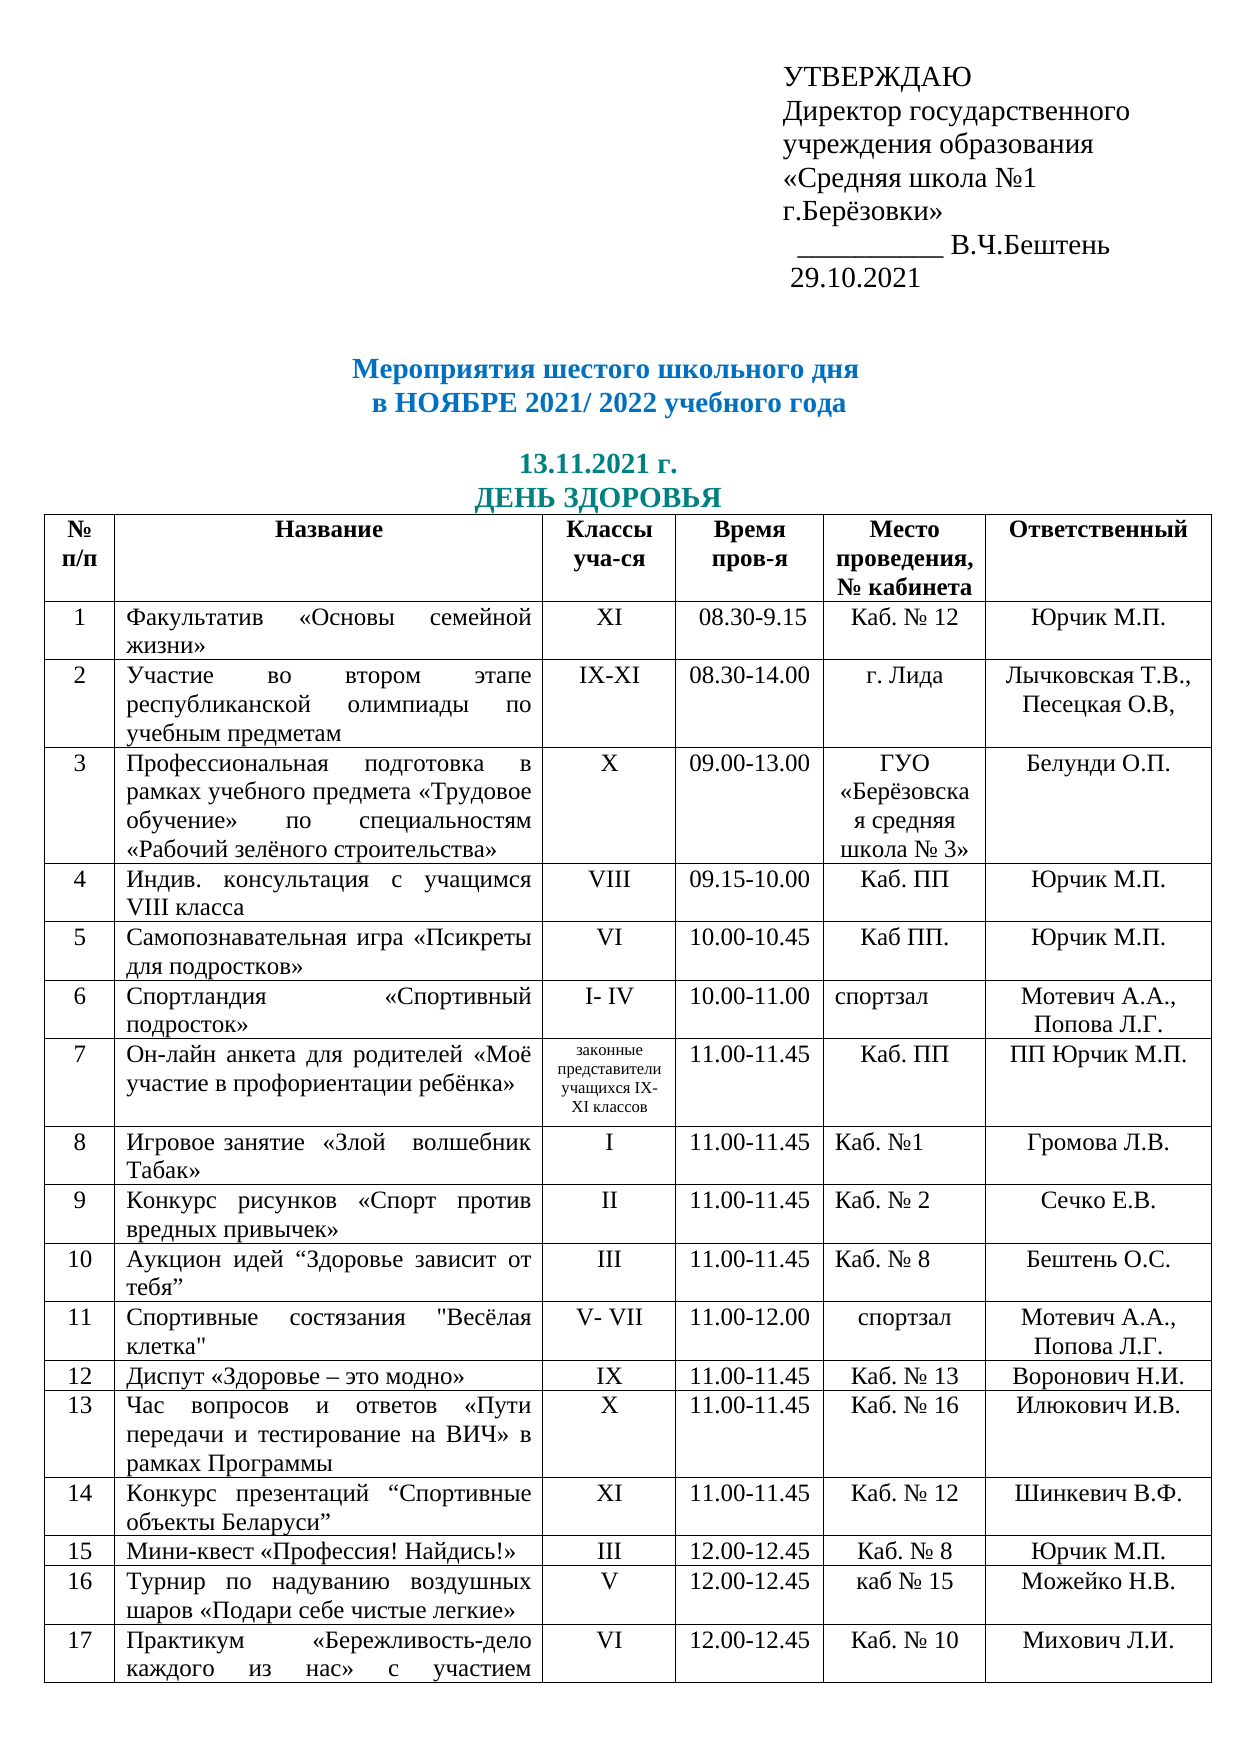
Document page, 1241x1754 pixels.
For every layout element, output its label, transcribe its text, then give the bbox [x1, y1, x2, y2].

table_cell Аукцион идей “Здоровье зависит от тебя” [115, 1244, 542, 1301]
table_cell Юрчик М.П. [986, 1536, 1211, 1565]
table_cell Громова Л.В. [986, 1127, 1211, 1184]
table_cell Юрчик М.П. [986, 922, 1211, 980]
table_cell спортзал [824, 1302, 985, 1360]
table_cell I- IV [543, 981, 675, 1038]
table_cell Факультатив «Основы семейной жизни» [115, 602, 542, 659]
table_cell каб № 15 [824, 1566, 985, 1624]
table_cell Конкурс презентаций “Спортивные объекты Беларуси” [115, 1478, 542, 1535]
table_cell 09.00-13.00 [676, 748, 823, 863]
table_cell Юрчик М.П. [986, 864, 1211, 921]
table_cell 11.00-12.00 [676, 1302, 823, 1360]
text Мероприятия шестого школьного дня [59, 351, 1152, 385]
table_cell 12 [45, 1361, 114, 1389]
table_cell 10.00-10.45 [676, 922, 823, 980]
table_cell ГУО «Берёзовская средняя школа № 3» [824, 748, 985, 863]
text г.Берёзовки» [783, 193, 1152, 227]
table_cell VI [543, 1625, 675, 1682]
table_cell Мотевич А.А., Попова Л.Г. [986, 981, 1211, 1038]
text Директор государственного [783, 93, 1152, 126]
table_cell V [543, 1566, 675, 1624]
table_cell 11.00-11.45 [676, 1478, 823, 1535]
table_cell Каб. № 2 [824, 1185, 985, 1243]
table_cell Диспут «Здоровье – это модно» [115, 1361, 542, 1389]
table_cell 09.15-10.00 [676, 864, 823, 921]
table_cell 11.00-11.45 [676, 1244, 823, 1301]
table_cell 11.00-11.45 [676, 1127, 823, 1184]
table_cell 8 [45, 1127, 114, 1184]
table_cell 12.00-12.45 [676, 1625, 823, 1682]
table_cell 14 [45, 1478, 114, 1535]
table_cell IX-XI [543, 660, 675, 747]
table_cell 12.00-12.45 [676, 1566, 823, 1624]
table_cell Профессиональная подготовка в рамках учебного предмета «Трудовое обучение» по специальностям «Рабочий зелёного строительства» [115, 748, 542, 863]
table_cell 9 [45, 1185, 114, 1243]
table_cell 08.30-9.15 [676, 602, 823, 659]
table_cell 6 [45, 981, 114, 1038]
table_cell Мини-квест «Профессия! Найдись!» [115, 1536, 542, 1565]
table_cell 11.00-11.45 [676, 1361, 823, 1389]
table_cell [115, 1625, 542, 1682]
table_header Название [115, 515, 542, 601]
table_cell Игровое занятие «Злой волшебник Табак» [115, 1127, 542, 1184]
table_cell Конкурс рисунков «Спорт против вредных привычек» [115, 1185, 542, 1243]
table_cell Час вопросов и ответов «Пути передачи и тестирование на ВИЧ» в рамках Программы [115, 1391, 542, 1477]
table_cell 12.00-12.45 [676, 1536, 823, 1565]
table_cell IX [543, 1361, 675, 1389]
table_cell VIII [543, 864, 675, 921]
text в НОЯБРЕ 2021/ 2022 учебного года [59, 385, 1152, 418]
table_cell 16 [45, 1566, 114, 1624]
table_cell Каб. ПП [824, 864, 985, 921]
table_cell 11 [45, 1302, 114, 1360]
table_cell 10.00-11.00 [676, 981, 823, 1038]
table_cell Каб. № 16 [824, 1391, 985, 1477]
table_cell 08.30-14.00 [676, 660, 823, 747]
table_cell 4 [45, 864, 114, 921]
table_cell V- VII [543, 1302, 675, 1360]
table_cell спортзал [824, 981, 985, 1038]
table_cell Каб. № 8 [824, 1536, 985, 1565]
table_cell X [543, 1391, 675, 1477]
table_cell Бештень О.С. [986, 1244, 1211, 1301]
table_header № п/п [45, 515, 114, 601]
table_cell 5 [45, 922, 114, 980]
table_cell VI [543, 922, 675, 980]
table_cell Белунди О.П. [986, 748, 1211, 863]
table_cell Участие во втором этапе республиканской олимпиады по учебным предметам [115, 660, 542, 747]
text УТВЕРЖДАЮ [783, 59, 1152, 93]
table_cell X [543, 748, 675, 863]
table_cell III [543, 1244, 675, 1301]
table_cell Сечко Е.В. [986, 1185, 1211, 1243]
table_cell 11.00-11.45 [676, 1039, 823, 1126]
text 29.10.2021 [783, 260, 1152, 294]
table_cell 15 [45, 1536, 114, 1565]
table_cell Шинкевич В.Ф. [986, 1478, 1211, 1535]
table_cell 13 [45, 1391, 114, 1477]
text ДЕНЬ ЗДОРОВЬЯ [44, 480, 1152, 513]
table_cell Каб. №1 [824, 1127, 985, 1184]
table_cell XI [543, 602, 675, 659]
table_cell Каб. № 8 [824, 1244, 985, 1301]
table_cell Илюкович И.В. [986, 1391, 1211, 1477]
table_cell Каб ПП. [824, 922, 985, 980]
table_cell Самопознавательная игра «Псикреты для подростков» [115, 922, 542, 980]
table_cell III [543, 1536, 675, 1565]
text учреждения образования [783, 126, 1152, 160]
table_cell 1 [45, 602, 114, 659]
text «Средняя школа №1 [783, 160, 1152, 193]
table_cell Можейко Н.В. [986, 1566, 1211, 1624]
table_cell Воронович Н.И. [986, 1361, 1211, 1389]
text 13.11.2021 г. [44, 446, 1152, 480]
table_header Классы уча-ся [543, 515, 675, 601]
table_cell 7 [45, 1039, 114, 1126]
table_cell г. Лида [824, 660, 985, 747]
table_cell Каб. № 13 [824, 1361, 985, 1389]
table_cell 10 [45, 1244, 114, 1301]
table_cell Каб. № 12 [824, 1478, 985, 1535]
text __________ В.Ч.Бештень [783, 227, 1152, 260]
table_cell 11.00-11.45 [676, 1185, 823, 1243]
table_cell 2 [45, 660, 114, 747]
table_cell Каб. ПП [824, 1039, 985, 1126]
table_cell законные представители учащихся IX-XI классов [543, 1039, 675, 1126]
table_cell I [543, 1127, 675, 1184]
table_cell Турнир по надуванию воздушных шаров «Подари себе чистые легкие» [115, 1566, 542, 1624]
table_cell 17 [45, 1625, 114, 1682]
table_cell Индив. консультация с учащимся VIII класса [115, 864, 542, 921]
table_cell Михович Л.И. [986, 1625, 1211, 1682]
table_cell Спортландия «Спортивный подросток» [115, 981, 542, 1038]
table_header Место проведения, № кабинета [824, 515, 985, 601]
table_header Время пров-я [676, 515, 823, 601]
table_cell Он-лайн анкета для родителей «Моё участие в профориентации ребёнка» [115, 1039, 542, 1126]
table_cell Мотевич А.А., Попова Л.Г. [986, 1302, 1211, 1360]
table_cell ПП Юрчик М.П. [986, 1039, 1211, 1126]
table_cell 3 [45, 748, 114, 863]
table_cell II [543, 1185, 675, 1243]
table_cell 11.00-11.45 [676, 1391, 823, 1477]
table_header Ответственный [986, 515, 1211, 601]
table_cell XI [543, 1478, 675, 1535]
table_cell Юрчик М.П. [986, 602, 1211, 659]
table_cell Каб. № 12 [824, 602, 985, 659]
table_cell Каб. № 10 [824, 1625, 985, 1682]
table_cell Лычковская Т.В., Песецкая О.В, [986, 660, 1211, 747]
table_cell Спортивные состязания "Весёлая клетка" [115, 1302, 542, 1360]
